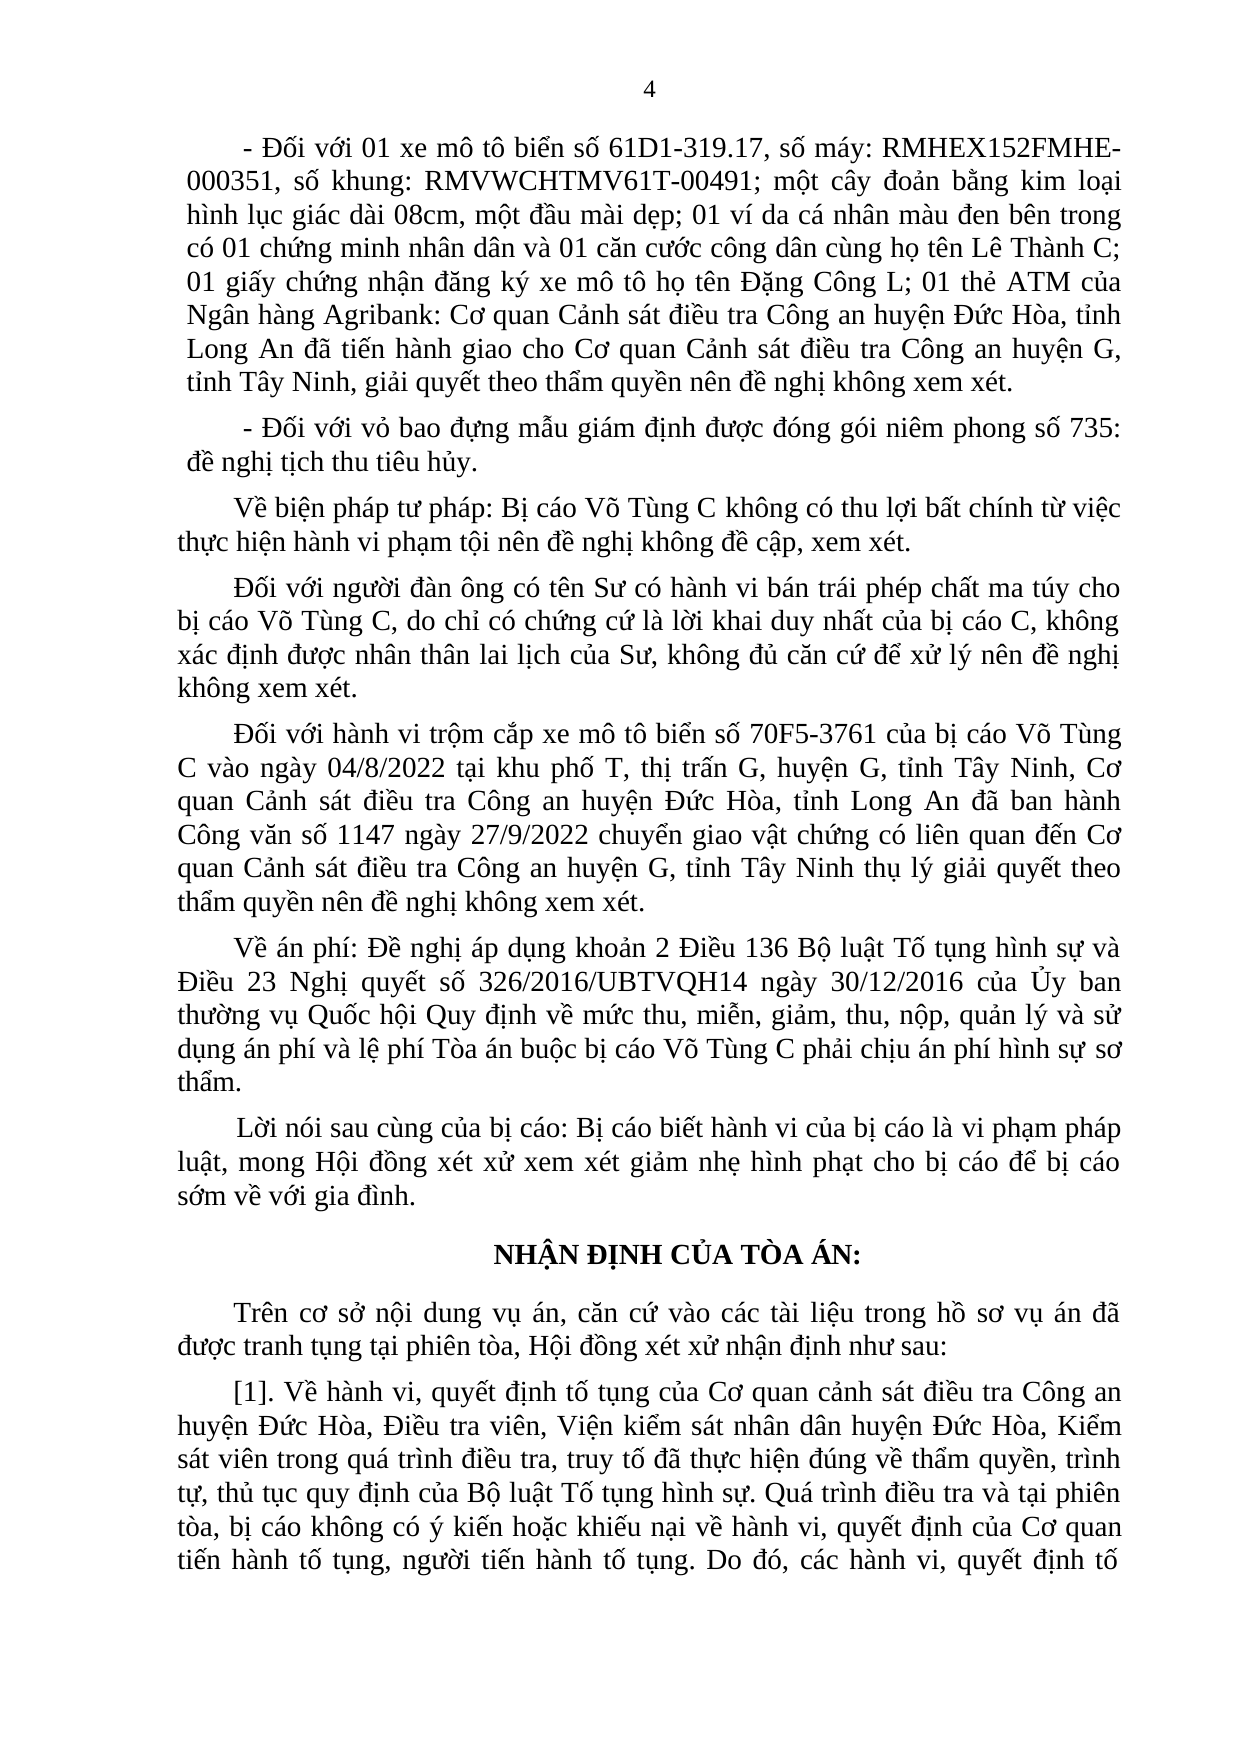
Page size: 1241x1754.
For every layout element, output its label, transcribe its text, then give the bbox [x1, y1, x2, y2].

text Lời nói sau cùng của bị cáo: Bị cáo biết hành vi của bị cáo là vi phạm pháp luật, mong Hội đồng xét xử xem xét giảm nhẹ hình phạt cho bị cáo để bị cáo sớm về với gia đình. [177, 1111, 1121, 1211]
text Trên cơ sở nội dung vụ án, căn cứ vào các tài liệu trong hồ sơ vụ án đã được tranh tụng tại phiên tòa, Hội đồng xét xử nhận định như sau: [177, 1295, 1121, 1362]
list Đối với 01 xe mô tô biển số 61D1-319.17, số máy: RMHEX152FMHE- 000351, số khung: RMVWCHTMV61T-00491; một cây đoản bằng kim loại hình lục giác dài 08cm, một đầu mài dẹp; 01 ví da cá nhân màu đen bên trong có 01 chứng minh nhân dân và 01 căn cước công dân cùng họ tên Lê Thành C; 01 giấy chứng nhận đăng ký xe mô tô họ tên Đặng Công L; 01 thẻ ATM của Ngân hàng Agribank: Cơ quan Cảnh sát điều tra Công an huyện Đức Hòa, tỉnh Long An đã tiến hành giao cho Cơ quan Cảnh sát điều tra Công an huyện G, tỉnh Tây Ninh, giải quyết theo thẩm quyền nên đề nghị không xem xét. [186, 130, 1123, 398]
text Về biện pháp tư pháp: Bị cáo Võ Tùng C không có thu lợi bất chính từ việc thực hiện hành vi phạm tội nên đề nghị không đề cập, xem xét. [177, 490, 1122, 557]
text Đối với người đàn ông có tên Sư có hành vi bán trái phép chất ma túy cho bị cáo Võ Tùng C, do chỉ có chứng cứ là lời khai duy nhất của bị cáo C, không xác định được nhân thân lai lịch của Sư, không đủ căn cứ để xử lý nên đề nghị không xem xét. [177, 570, 1122, 704]
list Đối với vỏ bao đựng mẫu giám định được đóng gói niêm phong số 735: đề nghị tịch thu tiêu hủy. [186, 411, 1122, 478]
text Đối với hành vi trộm cắp xe mô tô biển số 70F5-3761 của bị cáo Võ Tùng C vào ngày 04/8/2022 tại khu phố T, thị trấn G, huyện G, tỉnh Tây Ninh, Cơ quan Cảnh sát điều tra Công an huyện Đức Hòa, tỉnh Long An đã ban hành Công văn số 1147 ngày 27/9/2022 chuyển giao vật chứng có liên quan đến Cơ quan Cảnh sát điều tra Công an huyện G, tỉnh Tây Ninh thụ lý giải quyết theo thẩm quyền nên đề nghị không xem xét. [177, 716, 1122, 918]
text Về án phí: Đề nghị áp dụng khoản 2 Điều 136 Bộ luật Tố tụng hình sự và Điều 23 Nghị quyết số 326/2016/UBTVQH14 ngày 30/12/2016 của Ủy ban thường vụ Quốc hội Quy định về mức thu, miễn, giảm, thu, nộp, quản lý và sử dụng án phí và lệ phí Tòa án buộc bị cáo Võ Tùng C phải chịu án phí hình sự sơ thẩm. [177, 930, 1122, 1098]
text [1]. Về hành vi, quyết định tố tụng của Cơ quan cảnh sát điều tra Công an huyện Đức Hòa, Điều tra viên, Viện kiểm sát nhân dân huyện Đức Hòa, Kiểm sát viên trong quá trình điều tra, truy tố đã thực hiện đúng về thẩm quyền, trình tự, thủ tục quy định của Bộ luật Tố tụng hình sự. Quá trình điều tra và tại phiên tòa, bị cáo không có ý kiến hoặc khiếu nại về hành vi, quyết định của Cơ quan tiến hành tố tụng, người tiến hành tố tụng. Do đó, các hành vi, quyết định tố [177, 1374, 1123, 1576]
text NHẬN ĐỊNH CỦA TÒA ÁN: [312, 1237, 1043, 1270]
